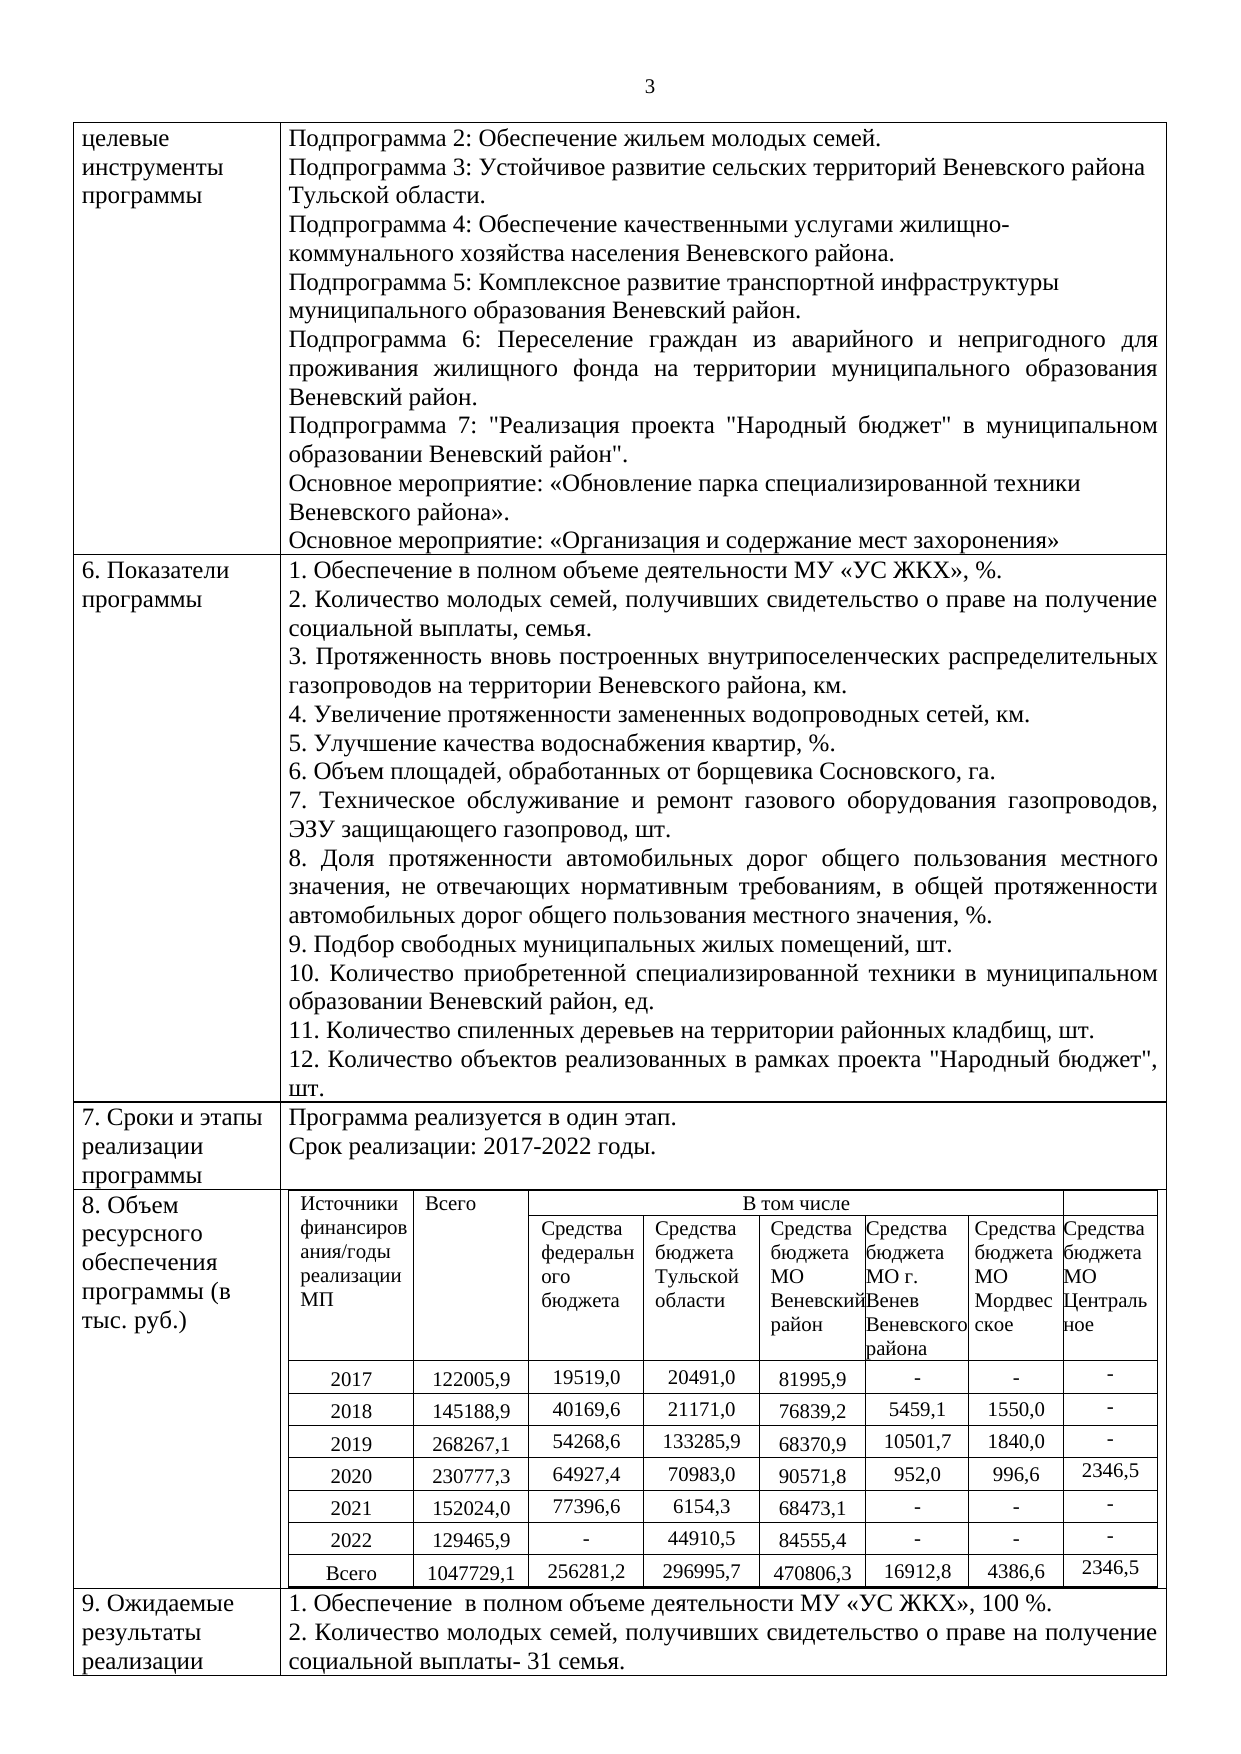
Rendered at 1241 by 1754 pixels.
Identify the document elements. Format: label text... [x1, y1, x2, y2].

table_cell [414, 1523, 528, 1554]
table_cell [969, 1361, 1063, 1393]
table_cell [529, 1394, 643, 1425]
table_cell [529, 1361, 643, 1393]
table_cell [289, 1458, 413, 1490]
table_cell [529, 1426, 643, 1457]
table_cell [760, 1394, 865, 1425]
table_cell [1064, 1216, 1157, 1360]
table_cell [644, 1216, 759, 1360]
table_cell [1064, 1191, 1157, 1215]
table_cell [529, 1458, 643, 1490]
table_cell [760, 1426, 865, 1457]
table_cell [1064, 1491, 1157, 1522]
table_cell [281, 1589, 1166, 1675]
table_cell [866, 1426, 968, 1457]
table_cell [281, 123, 1166, 554]
table_cell [866, 1523, 968, 1554]
table_cell [969, 1555, 1063, 1586]
table_cell [414, 1458, 528, 1490]
table_cell [289, 1523, 413, 1554]
table_cell [414, 1491, 528, 1522]
table_cell [414, 1555, 528, 1586]
table_cell [644, 1491, 759, 1522]
table_cell [760, 1491, 865, 1522]
table_cell [969, 1394, 1063, 1425]
table_cell [866, 1394, 968, 1425]
table_cell [529, 1491, 643, 1522]
table_cell [760, 1216, 865, 1360]
table_cell [644, 1426, 759, 1457]
table_cell [529, 1555, 643, 1586]
table_cell [866, 1216, 968, 1360]
table_cell [969, 1426, 1063, 1457]
table_cell [760, 1523, 865, 1554]
table_cell [969, 1523, 1063, 1554]
table_cell [866, 1361, 968, 1393]
table_cell [289, 1555, 413, 1586]
table_cell [644, 1394, 759, 1425]
table_cell [289, 1361, 413, 1393]
table_cell [866, 1491, 968, 1522]
table_cell [1064, 1555, 1157, 1586]
table_cell [644, 1361, 759, 1393]
table_cell [529, 1191, 1063, 1215]
table_cell [644, 1523, 759, 1554]
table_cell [74, 1589, 280, 1675]
table_cell [1064, 1523, 1157, 1554]
table_cell [289, 1426, 413, 1457]
table_cell [866, 1555, 968, 1586]
table_cell [1064, 1458, 1157, 1490]
table_cell [414, 1361, 528, 1393]
table_cell [969, 1216, 1063, 1360]
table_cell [74, 123, 280, 554]
table_cell [969, 1491, 1063, 1522]
table_cell Программа реализуется в один этап. Срок реализации: 2017-2022 годы. [281, 1103, 1166, 1189]
table_cell [644, 1555, 759, 1586]
table_cell [529, 1523, 643, 1554]
table_cell 1. Обеспечение в полном объеме деятельности МУ «УС ЖКХ», %. 2. Количество молодых семей, получивших свидетельство о праве на получение социальной выплаты, семья. 3. Протяженность вновь построенных внутрипоселенческих распределительных газопроводов на территории Веневского района, км. 4. Увеличение протяженности замененных водопроводных сетей, км. 5. Улучшение качества водоснабжения квартир, %. 6. Объем площадей, обработанных от борщевика Сосновского, га. 7. Техническое обслуживание и ремонт газового оборудования газопроводов, ЭЗУ защищающего газопровод, шт. 8. Доля протяженности автомобильных дорог общего пользования местного значения, не отвечающих нормативным требованиям, в общей протяженности автомобильных дорог общего пользования местного значения, %. 9. Подбор свободных муниципальных жилых помещений, шт. 10. Количество приобретенной специализированной техники в муниципальном образовании Веневский район, ед. 11. Количество спиленных деревьев на территории районных кладбищ, шт. 12. Количество объектов реализованных в рамках проекта "Народный бюджет", шт. [281, 555, 1166, 1101]
table_cell [414, 1394, 528, 1425]
table_cell [414, 1426, 528, 1457]
table_cell [644, 1458, 759, 1490]
table_cell [866, 1458, 968, 1490]
table_cell [1064, 1394, 1157, 1425]
table_cell [1158, 1190, 1166, 1587]
table_cell 8. Объем ресурсного обеспечения программы (в тыс. руб.) [74, 1190, 280, 1587]
table_cell [1064, 1361, 1157, 1393]
table_cell [414, 1191, 528, 1360]
table_cell [289, 1191, 413, 1360]
table_cell 6. Показатели программы [74, 555, 280, 1101]
table_cell [529, 1216, 643, 1360]
table_cell [969, 1458, 1063, 1490]
table_cell [760, 1361, 865, 1393]
table_cell [760, 1555, 865, 1586]
table_cell 7. Сроки и этапы реализации программы [74, 1103, 280, 1189]
table_cell [289, 1491, 413, 1522]
table_cell [1064, 1426, 1157, 1457]
table_cell [760, 1458, 865, 1490]
table_cell [281, 1190, 288, 1587]
table_cell [289, 1394, 413, 1425]
